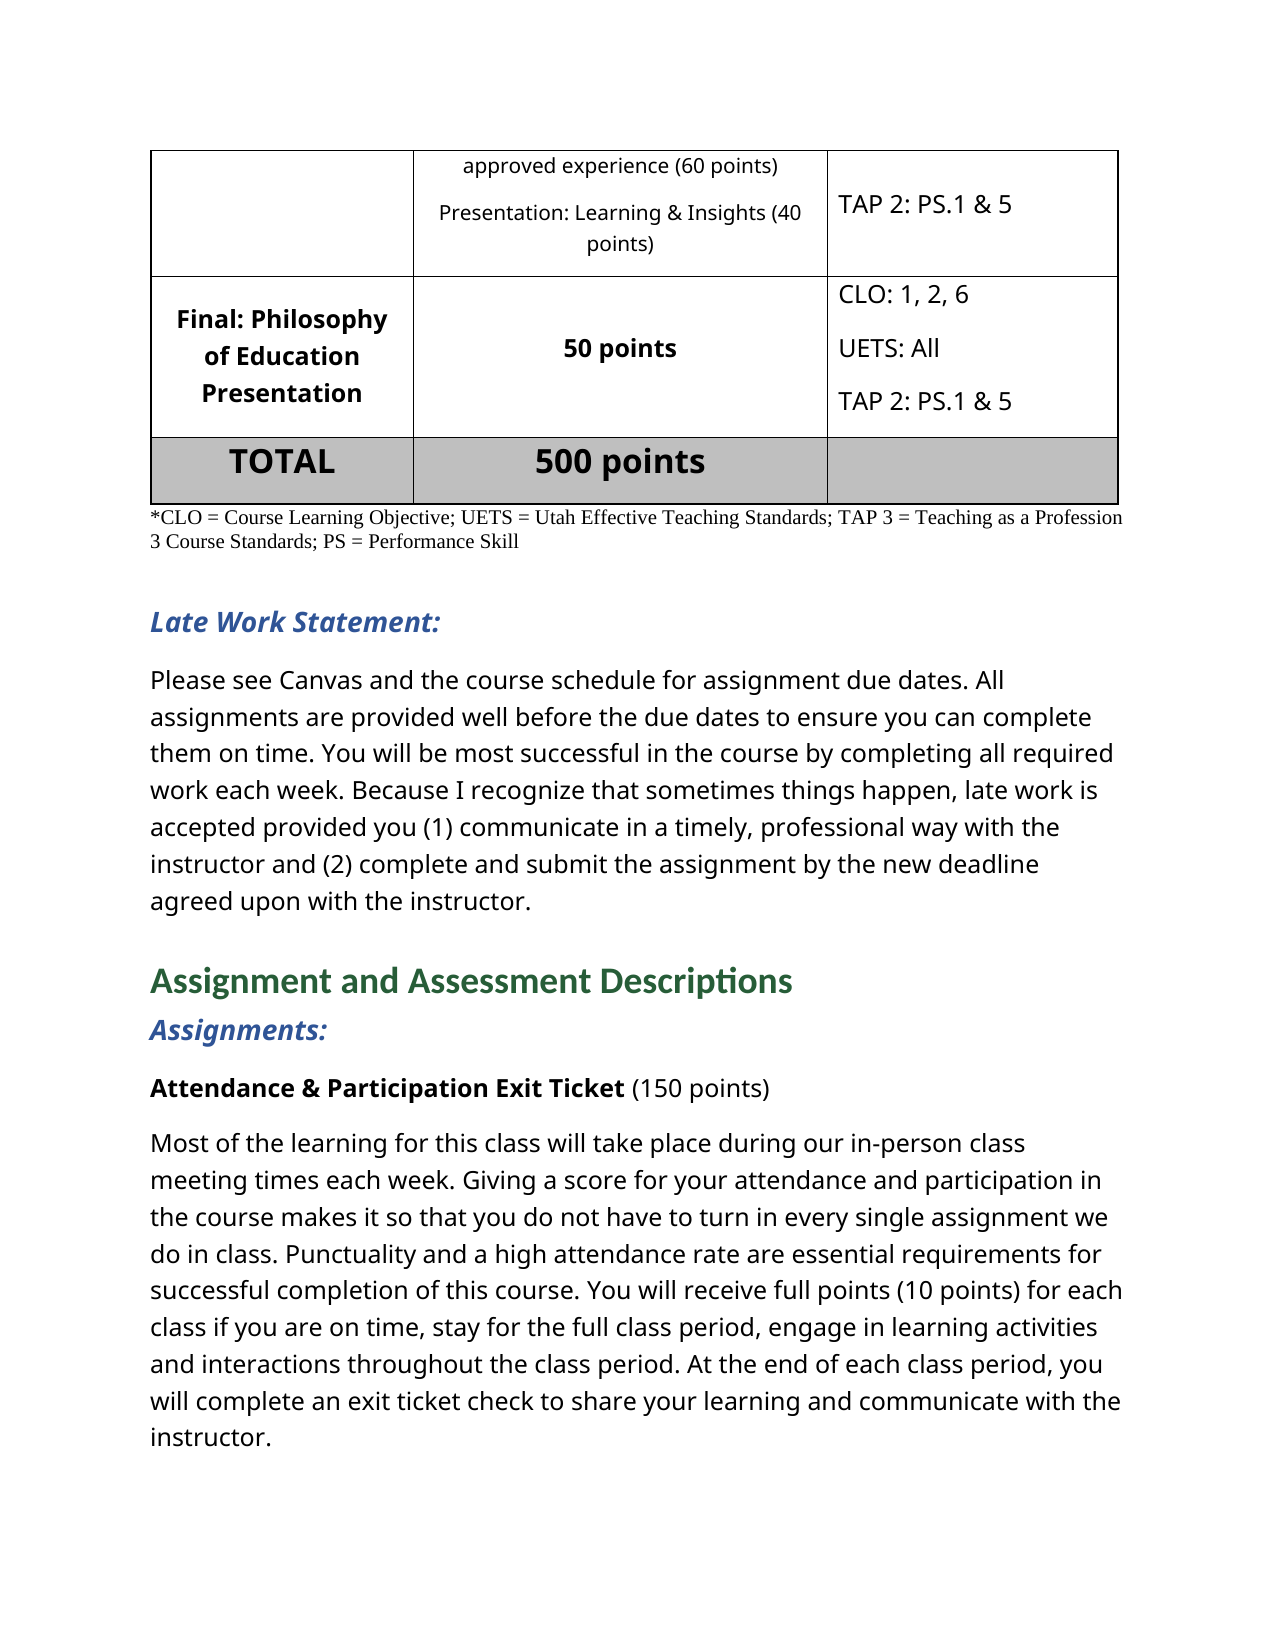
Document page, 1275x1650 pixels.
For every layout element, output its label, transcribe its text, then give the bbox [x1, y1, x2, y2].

text Attendance & Participation Exit Ticket (150 points) [150, 1070, 1125, 1104]
table_cell 50 points [414, 277, 827, 437]
text *CLO = Course Learning Objective; UETS = Utah Effective Teaching Standards; TAP 3 = Teaching as a Profession 3 Course Standards; PS = Performance Skill [150, 504, 1125, 553]
subtitle Assignments: [150, 1010, 1125, 1049]
text Please see Canvas and the course schedule for assignment due dates. All assignments are provided well before the due dates to ensure you can complete them on time. You will be most successful in the course by completing all required work each week. Because I recognize that sometimes things happen, late work is accepted provided you (1) communicate in a timely, professional way with the instructor and (2) complete and submit the assignment by the new deadline agreed upon with the instructor. [150, 662, 1125, 917]
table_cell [828, 151, 1117, 276]
table_cell CLO: 1, 2, 6 UETS: All TAP 2: PS.1 & 5 [828, 277, 1117, 437]
table_cell [828, 438, 1117, 503]
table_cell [414, 151, 827, 276]
subtitle Late Work Statement: [150, 602, 1125, 641]
subtitle Assignment and Assessment Descriptions [150, 957, 1125, 1002]
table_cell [152, 151, 413, 276]
table_cell TOTAL [152, 438, 413, 503]
text Most of the learning for this class will take place during our in-person class meeting times each week. Giving a score for your attendance and participation in the course makes it so that you do not have to turn in every single assignment we do in class. Punctuality and a high attendance rate are essential requirements for successful completion of this course. You will receive full points (10 points) for each class if you are on time, stay for the full class period, engage in learning activities and interactions throughout the class period. At the end of each class period, you will complete an exit ticket check to share your learning and communicate with the instructor. [150, 1126, 1125, 1454]
table_cell 500 points [414, 438, 827, 503]
table_cell Final: Philosophy of Education Presentation [152, 277, 413, 437]
